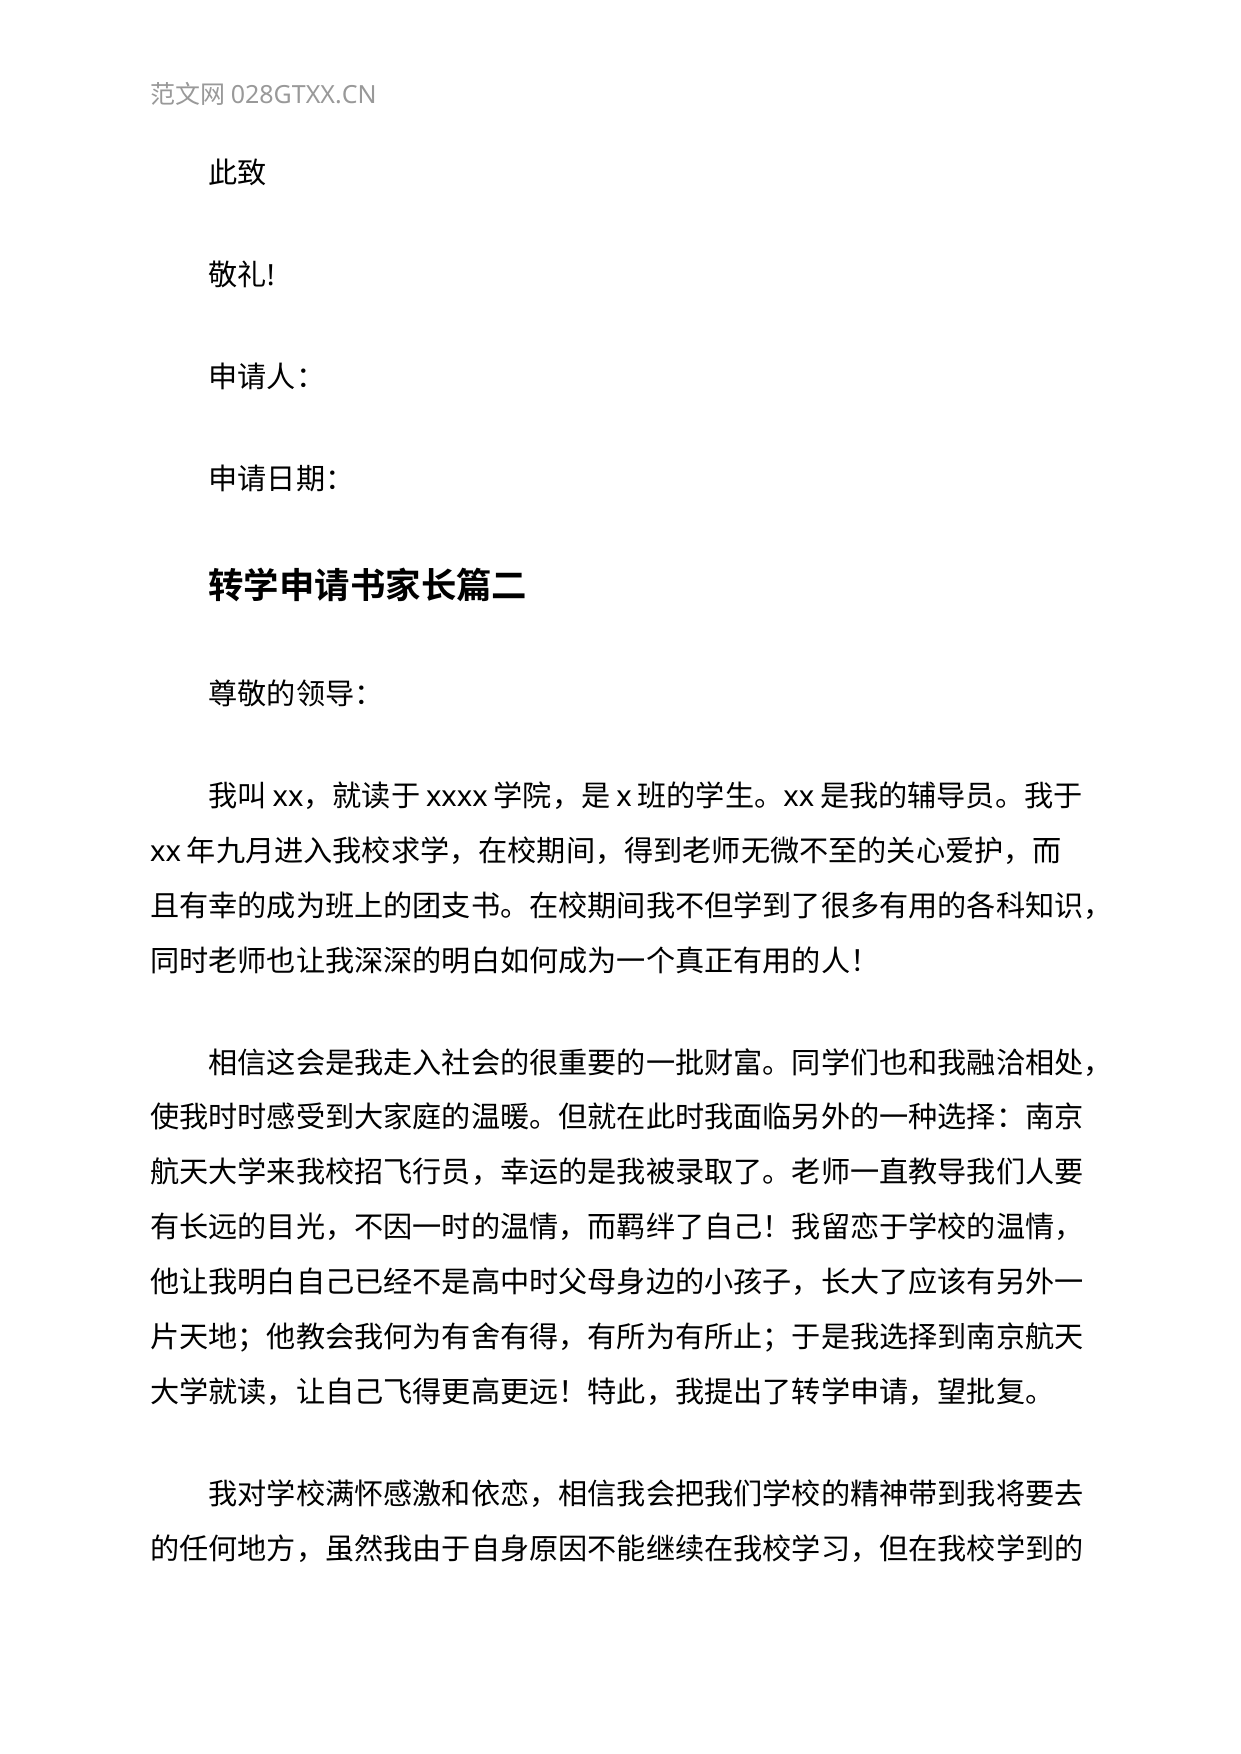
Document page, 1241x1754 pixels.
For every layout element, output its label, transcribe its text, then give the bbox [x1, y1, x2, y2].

text 申请日期： [150, 456, 1090, 498]
text 尊敬的领导： [150, 671, 1090, 713]
text 我叫xx，就读于xxxx学院，是x班的学生。xx是我的辅导员。我于xx年九月进入我校求学，在校期间，得到老师无微不至的关心爱护，而且有幸的成为班上的团支书。在校期间我不但学到了很多有用的各科知识，同时老师也让我深深的明白如何成为一个真正有用的人！ [150, 772, 1090, 980]
text 此致 [150, 150, 1090, 192]
text 敬礼! [150, 252, 1090, 294]
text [150, 1470, 1090, 1567]
text 相信这会是我走入社会的很重要的一批财富。同学们也和我融洽相处，使我时时感受到大家庭的温暖。但就在此时我面临另外的一种选择：南京航天大学来我校招飞行员，幸运的是我被录取了。老师一直教导我们人要有长远的目光，不因一时的温情，而羁绊了自己！我留恋于学校的温情，他让我明白自己已经不是高中时父母身边的小孩子，长大了应该有另外一片天地；他教会我何为有舍有得，有所为有所止；于是我选择到南京航天大学就读，让自己飞得更高更远！特此，我提出了转学申请，望批复。 [150, 1039, 1090, 1411]
text 申请人： [150, 354, 1090, 396]
text 转学申请书家长篇二 [150, 557, 1090, 608]
